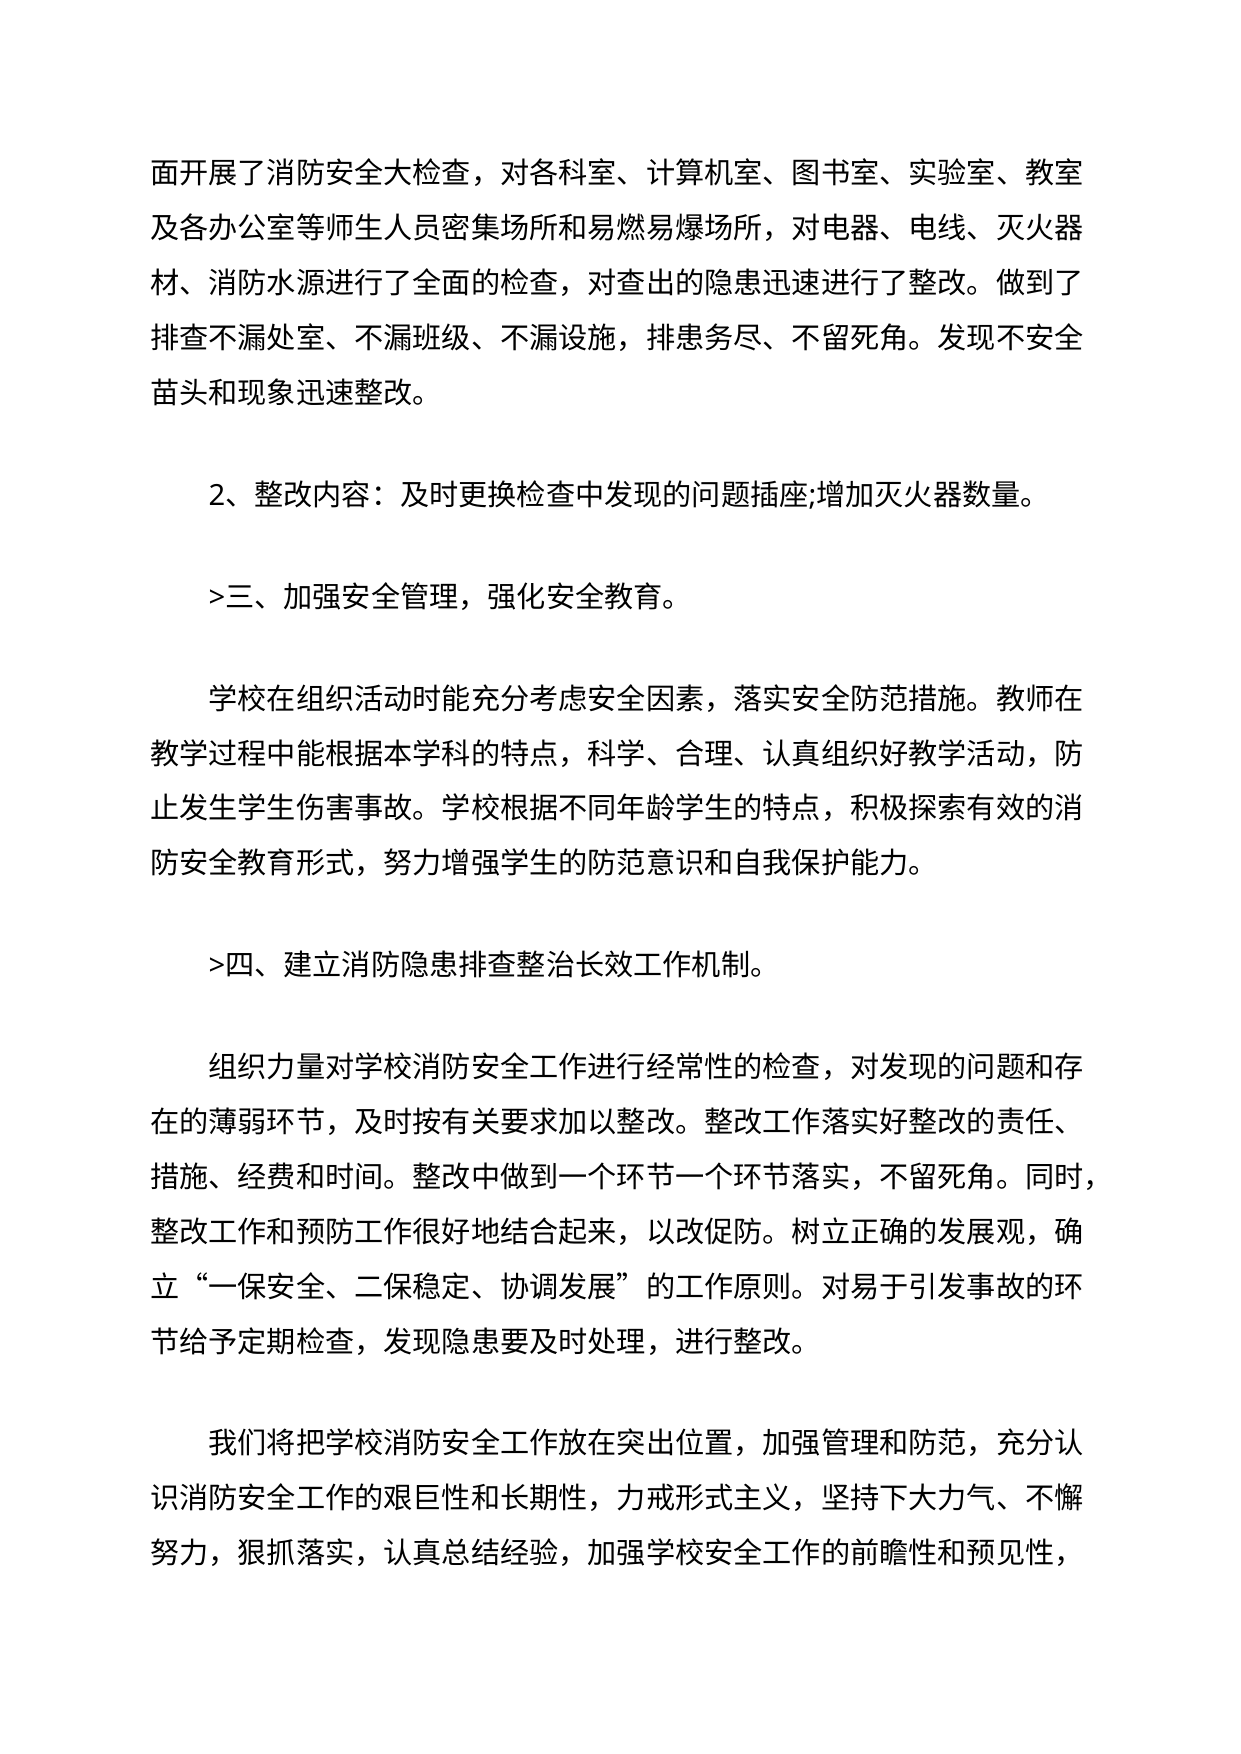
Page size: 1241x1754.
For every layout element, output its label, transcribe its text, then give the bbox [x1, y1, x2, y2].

text 2、整改内容：及时更换检查中发现的问题插座;增加灭火器数量。 [150, 471, 1090, 514]
text >三、加强安全管理，强化安全教育。 [150, 573, 1090, 616]
text 组织力量对学校消防安全工作进行经常性的检查，对发现的问题和存在的薄弱环节，及时按有关要求加以整改。整改工作落实好整改的责任、措施、经费和时间。整改中做到一个环节一个环节落实，不留死角。同时，整改工作和预防工作很好地结合起来，以改促防。树立正确的发展观，确立“一保安全、二保稳定、协调发展”的工作原则。对易于引发事故的环节给予定期检查，发现隐患要及时处理，进行整改。 [150, 1044, 1090, 1361]
text >四、建立消防隐患排查整治长效工作机制。 [150, 942, 1090, 984]
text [150, 1420, 1090, 1572]
text 学校在组织活动时能充分考虑安全因素，落实安全防范措施。教师在教学过程中能根据本学科的特点，科学、合理、认真组织好教学活动，防止发生学生伤害事故。学校根据不同年龄学生的特点，积极探索有效的消防安全教育形式，努力增强学生的防范意识和自我保护能力。 [150, 675, 1090, 882]
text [150, 150, 1090, 412]
